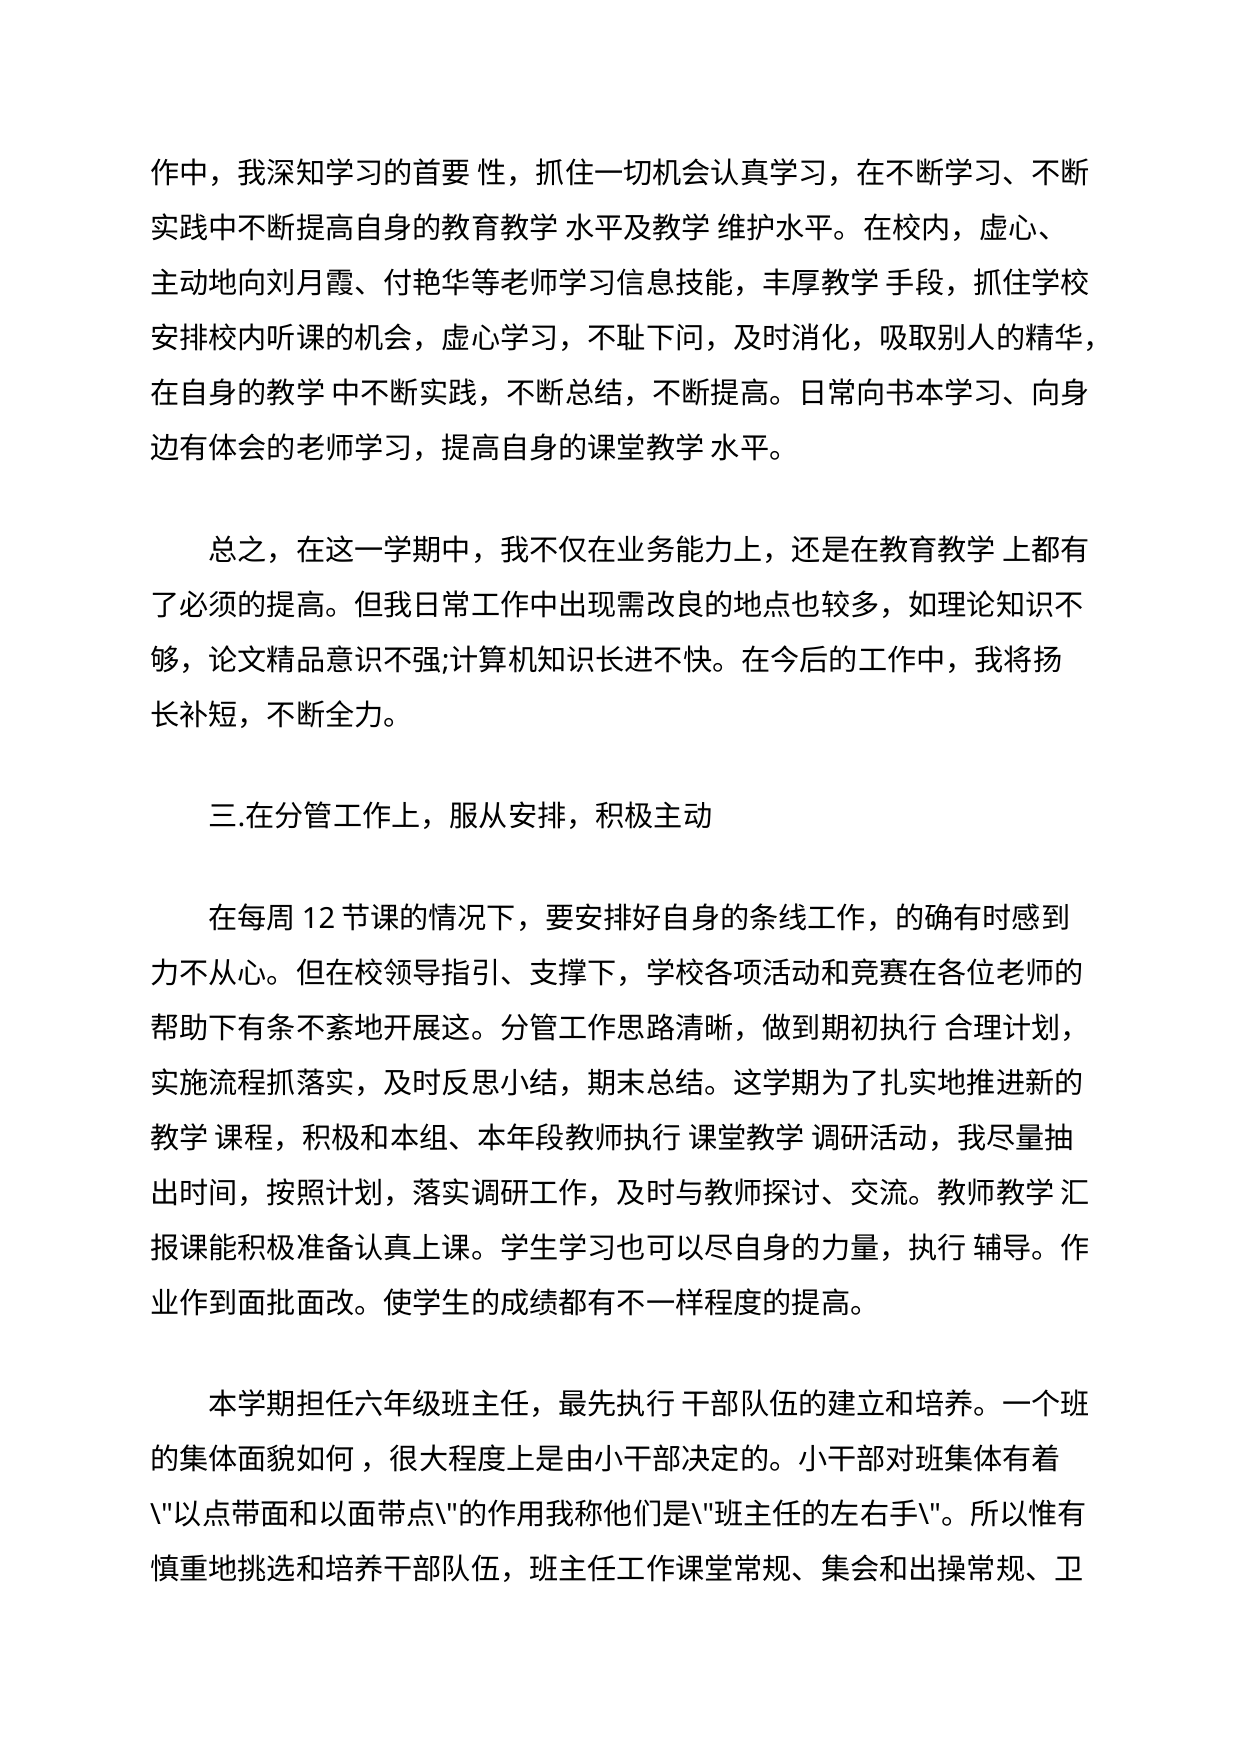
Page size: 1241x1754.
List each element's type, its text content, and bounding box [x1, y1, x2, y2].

text 在每周12节课的情况下，要安排好自身的条线工作，的确有时感到力不从心。但在校领导指引、支撑下，学校各项活动和竞赛在各位老师的帮助下有条不紊地开展这。分管工作思路清晰，做到期初执行 合理计划，实施流程抓落实，及时反思小结，期末总结。这学期为了扎实地推进新的教学 课程，积极和本组、本年段教师执行 课堂教学 调研活动，我尽量抽出时间，按照计划，落实调研工作，及时与教师探讨、交流。教师教学 汇报课能积极准备认真上课。学生学习也可以尽自身的力量，执行 辅导。作业作到面批面改。使学生的成绩都有不一样程度的提高。 [150, 895, 1090, 1321]
text 总之，在这一学期中，我不仅在业务能力上，还是在教育教学 上都有了必须的提高。但我日常工作中出现需改良的地点也较多，如理论知识不够，论文精品意识不强;计算机知识长进不快。在今后的工作中，我将扬长补短，不断全力。 [150, 526, 1090, 733]
text 三.在分管工作上，服从安排，积极主动 [150, 793, 1090, 835]
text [150, 150, 1090, 467]
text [150, 1381, 1090, 1588]
